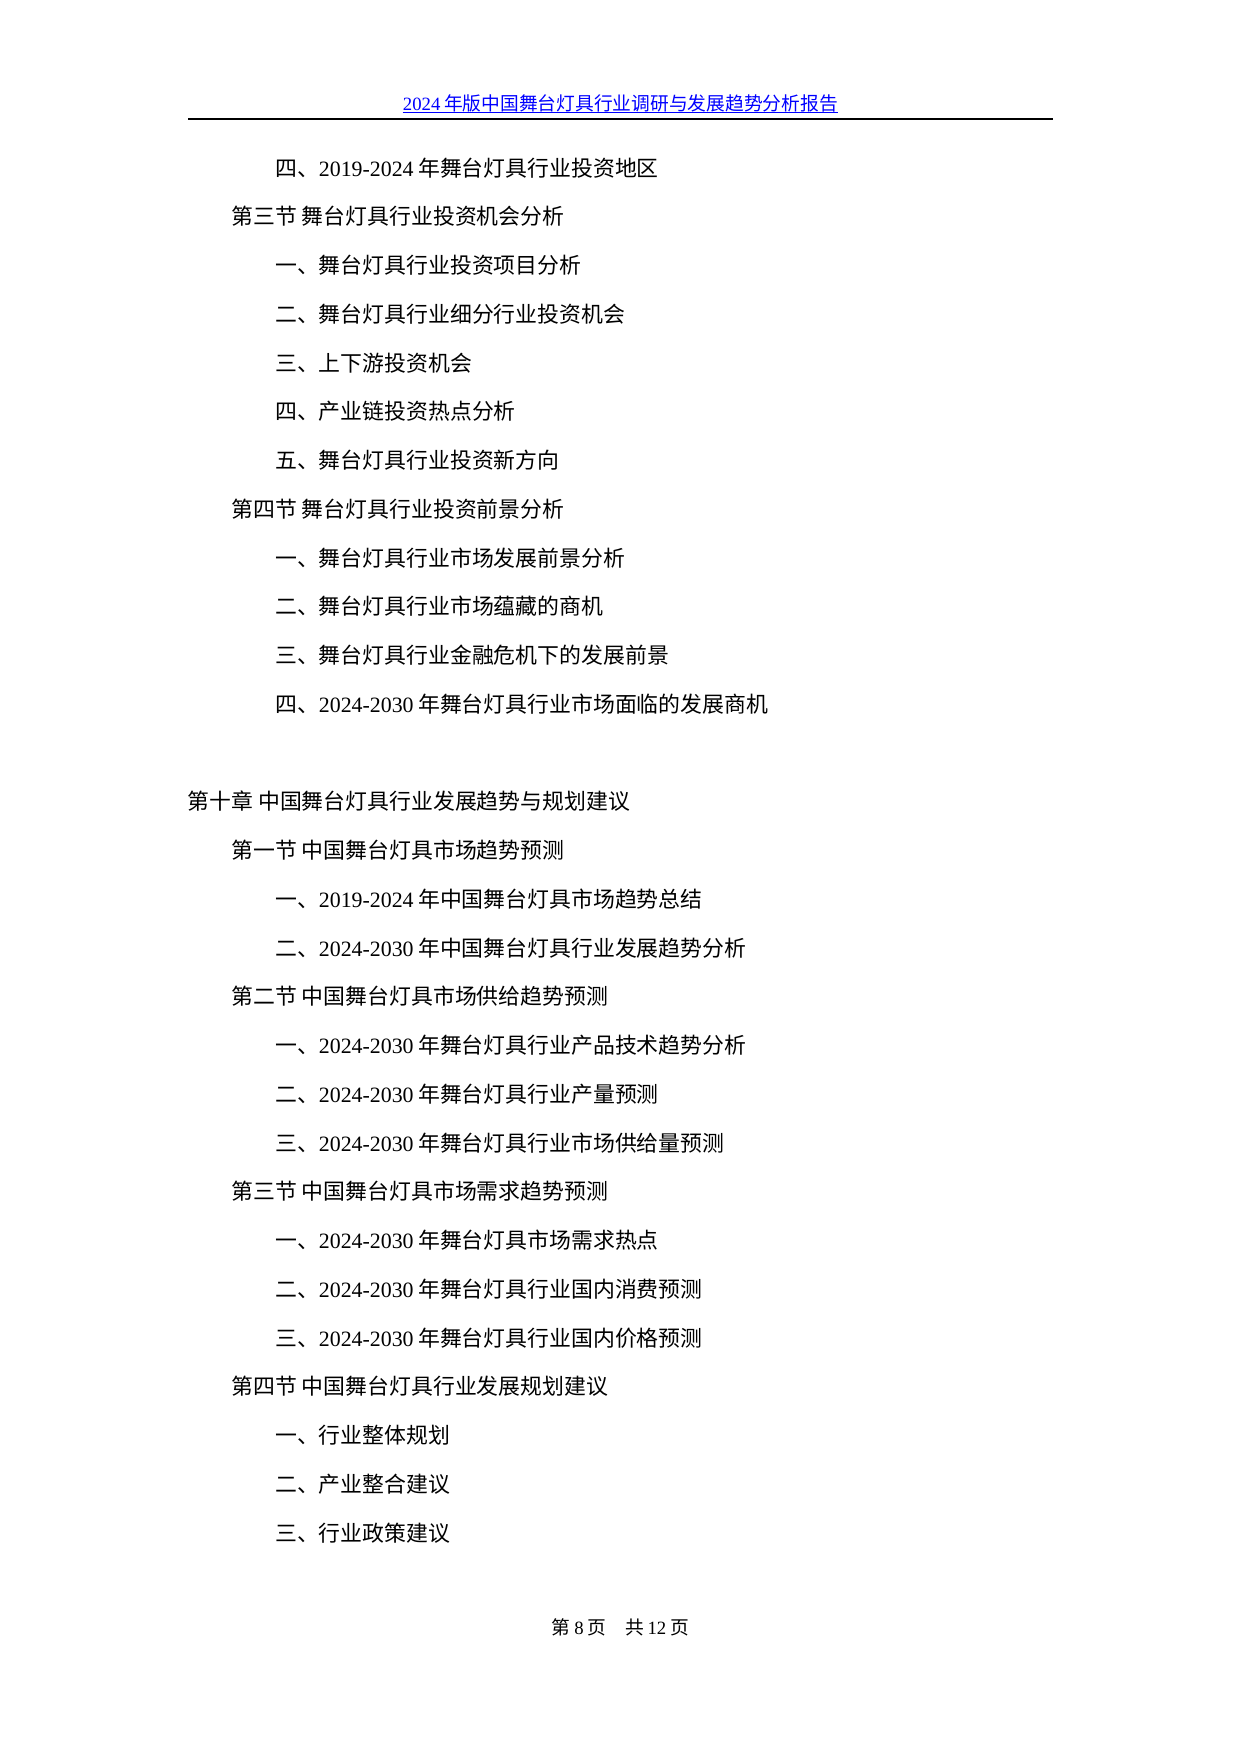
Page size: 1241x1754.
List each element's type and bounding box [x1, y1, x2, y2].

text [187, 150, 1053, 1548]
